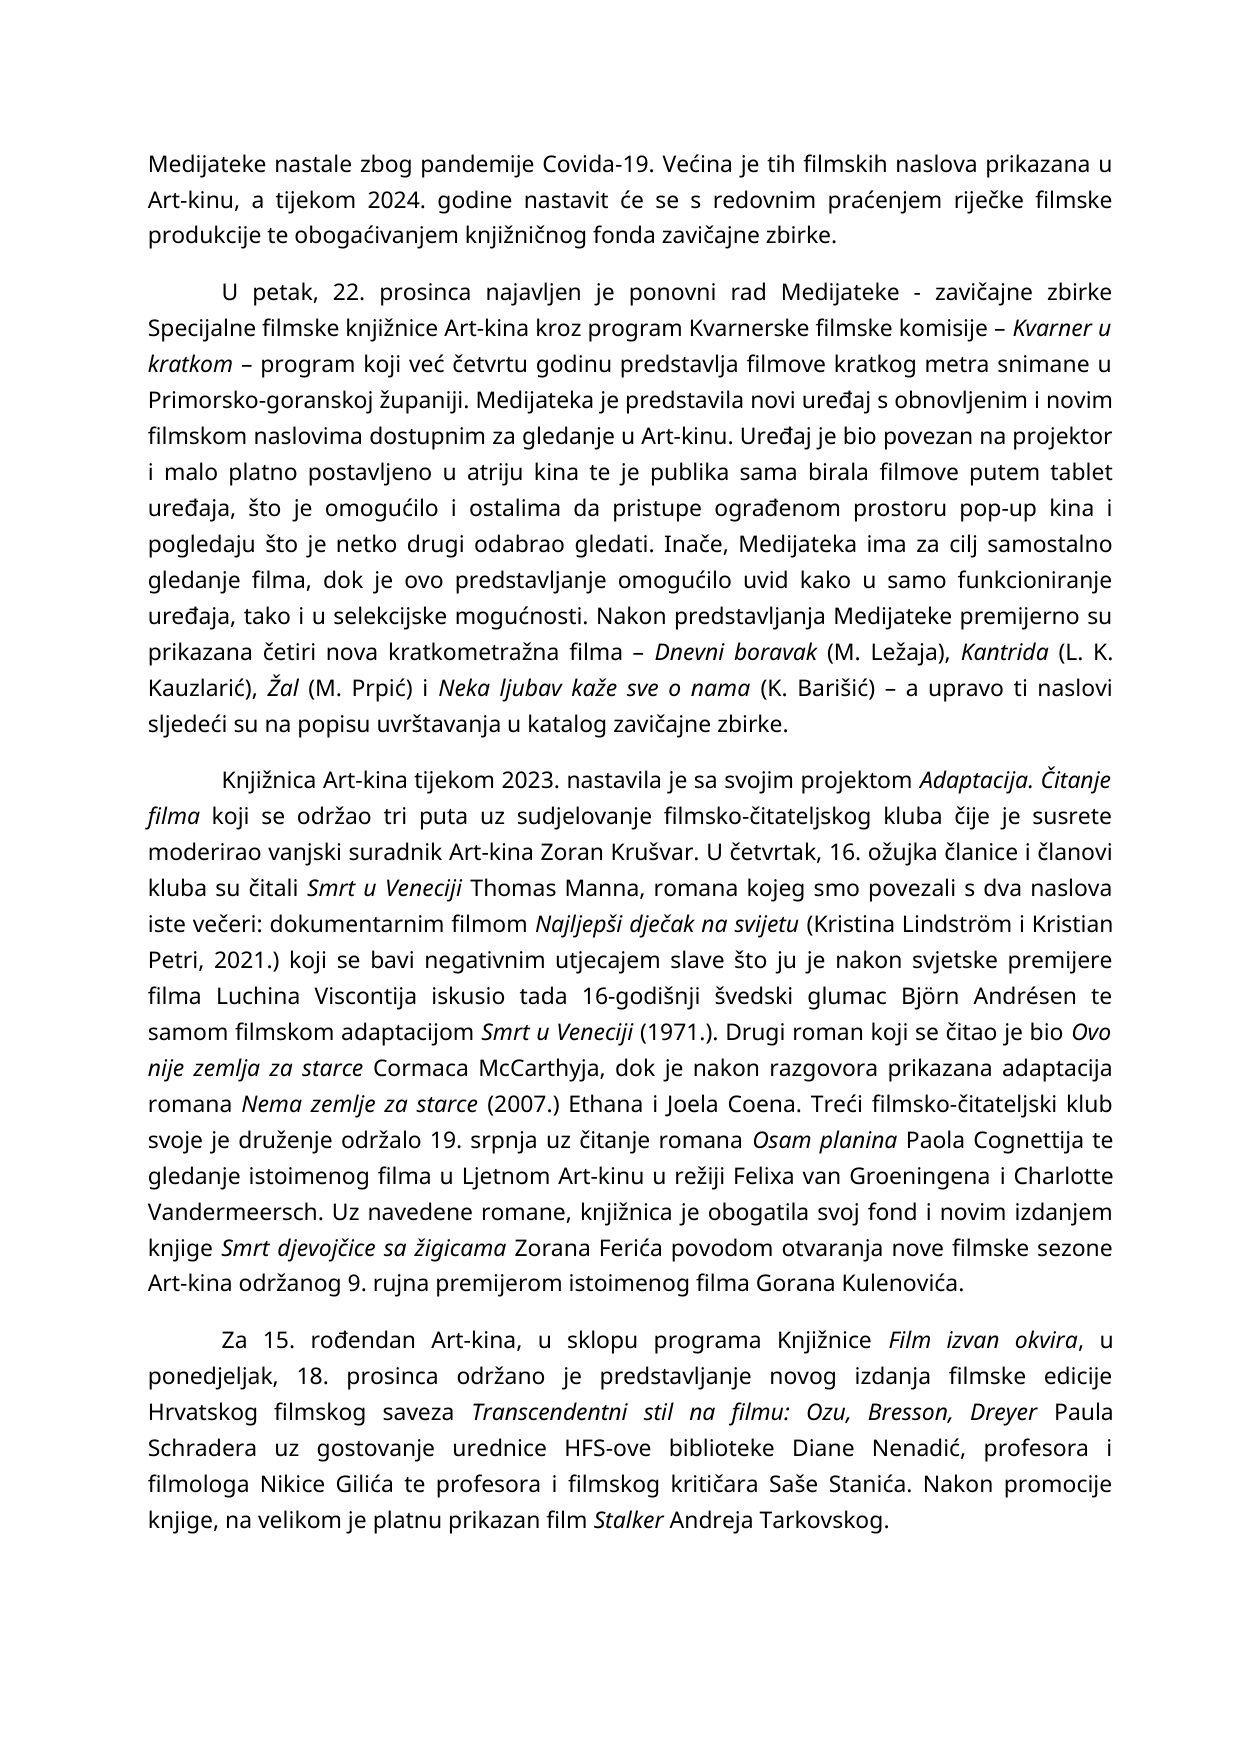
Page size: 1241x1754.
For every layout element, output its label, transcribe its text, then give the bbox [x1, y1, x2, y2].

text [148, 148, 1114, 251]
text Knjižnica Art-kina tijekom 2023. nastavila je sa svojim projektom Adaptacija. Čitanje filma koji se održao tri puta uz sudjelovanje filmsko-čitateljskog kluba čije je susrete moderirao vanjski suradnik Art-kina Zoran Krušvar. U četvrtak, 16. ožujka članice i članovi kluba su čitali Smrt u Veneciji Thomas Manna, romana kojeg smo povezali s dva naslova iste večeri: dokumentarnim filmom Najljepši dječak na svijetu (Kristina Lindström i Kristian Petri, 2021.) koji se bavi negativnim utjecajem slave što ju je nakon svjetske premijere filma Luchina Viscontija iskusio tada 16-godišnji švedski glumac Björn Andrésen te samom filmskom adaptacijom Smrt u Veneciji (1971.). Drugi roman koji se čitao je bio Ovo nije zemlja za starce Cormaca McCarthyja, dok je nakon razgovora prikazana adaptacija romana Nema zemlje za starce (2007.) Ethana i Joela Coena. Treći filmsko-čitateljski klub svoje je druženje održalo 19. srpnja uz čitanje romana Osam planina Paola Cognettija te gledanje istoimenog filma u Ljetnom Art-kinu u režiji Felixa van Groeningena i Charlotte Vandermeersch. Uz navedene romane, knjižnica je obogatila svoj fond i novim izdanjem knjige Smrt djevojčice sa žigicama Zorana Ferića povodom otvaranja nove filmske sezone Art-kina održanog 9. rujna premijerom istoimenog filma Gorana Kulenovića. [148, 764, 1114, 1299]
text U petak, 22. prosinca najavljen je ponovni rad Medijateke - zavičajne zbirke Specijalne filmske knjižnice Art-kina kroz program Kvarnerske filmske komisije – Kvarner u kratkom – program koji već četvrtu godinu predstavlja filmove kratkog metra snimane u Primorsko-goranskoj županiji. Medijateka je predstavila novi uređaj s obnovljenim i novim filmskom naslovima dostupnim za gledanje u Art-kinu. Uređaj je bio povezan na projektor i malo platno postavljeno u atriju kina te je publika sama birala filmove putem tablet uređaja, što je omogućilo i ostalima da pristupe ograđenom prostoru pop-up kina i pogledaju što je netko drugi odabrao gledati. Inače, Medijateka ima za cilj samostalno gledanje filma, dok je ovo predstavljanje omogućilo uvid kako u samo funkcioniranje uređaja, tako i u selekcijske mogućnosti. Nakon predstavljanja Medijateke premijerno su prikazana četiri nova kratkometražna filma – Dnevni boravak (M. Ležaja), Kantrida (L. K. Kauzlarić), Žal (M. Prpić) i Neka ljubav kaže sve o nama (K. Barišić) – a upravo ti naslovi sljedeći su na popisu uvrštavanja u katalog zavičajne zbirke. [148, 276, 1114, 739]
text Za 15. rođendan Art-kina, u sklopu programa Knjižnice Film izvan okvira, u ponedjeljak, 18. prosinca održano je predstavljanje novog izdanja filmske edicije Hrvatskog filmskog saveza Transcendentni stil na filmu: Ozu, Bresson, Dreyer Paula Schradera uz gostovanje urednice HFS-ove biblioteke Diane Nenadić, profesora i filmologa Nikice Gilića te profesora i filmskog kritičara Saše Stanića. Nakon promocije knjige, na velikom je platnu prikazan film Stalker Andreja Tarkovskog. [148, 1324, 1114, 1535]
